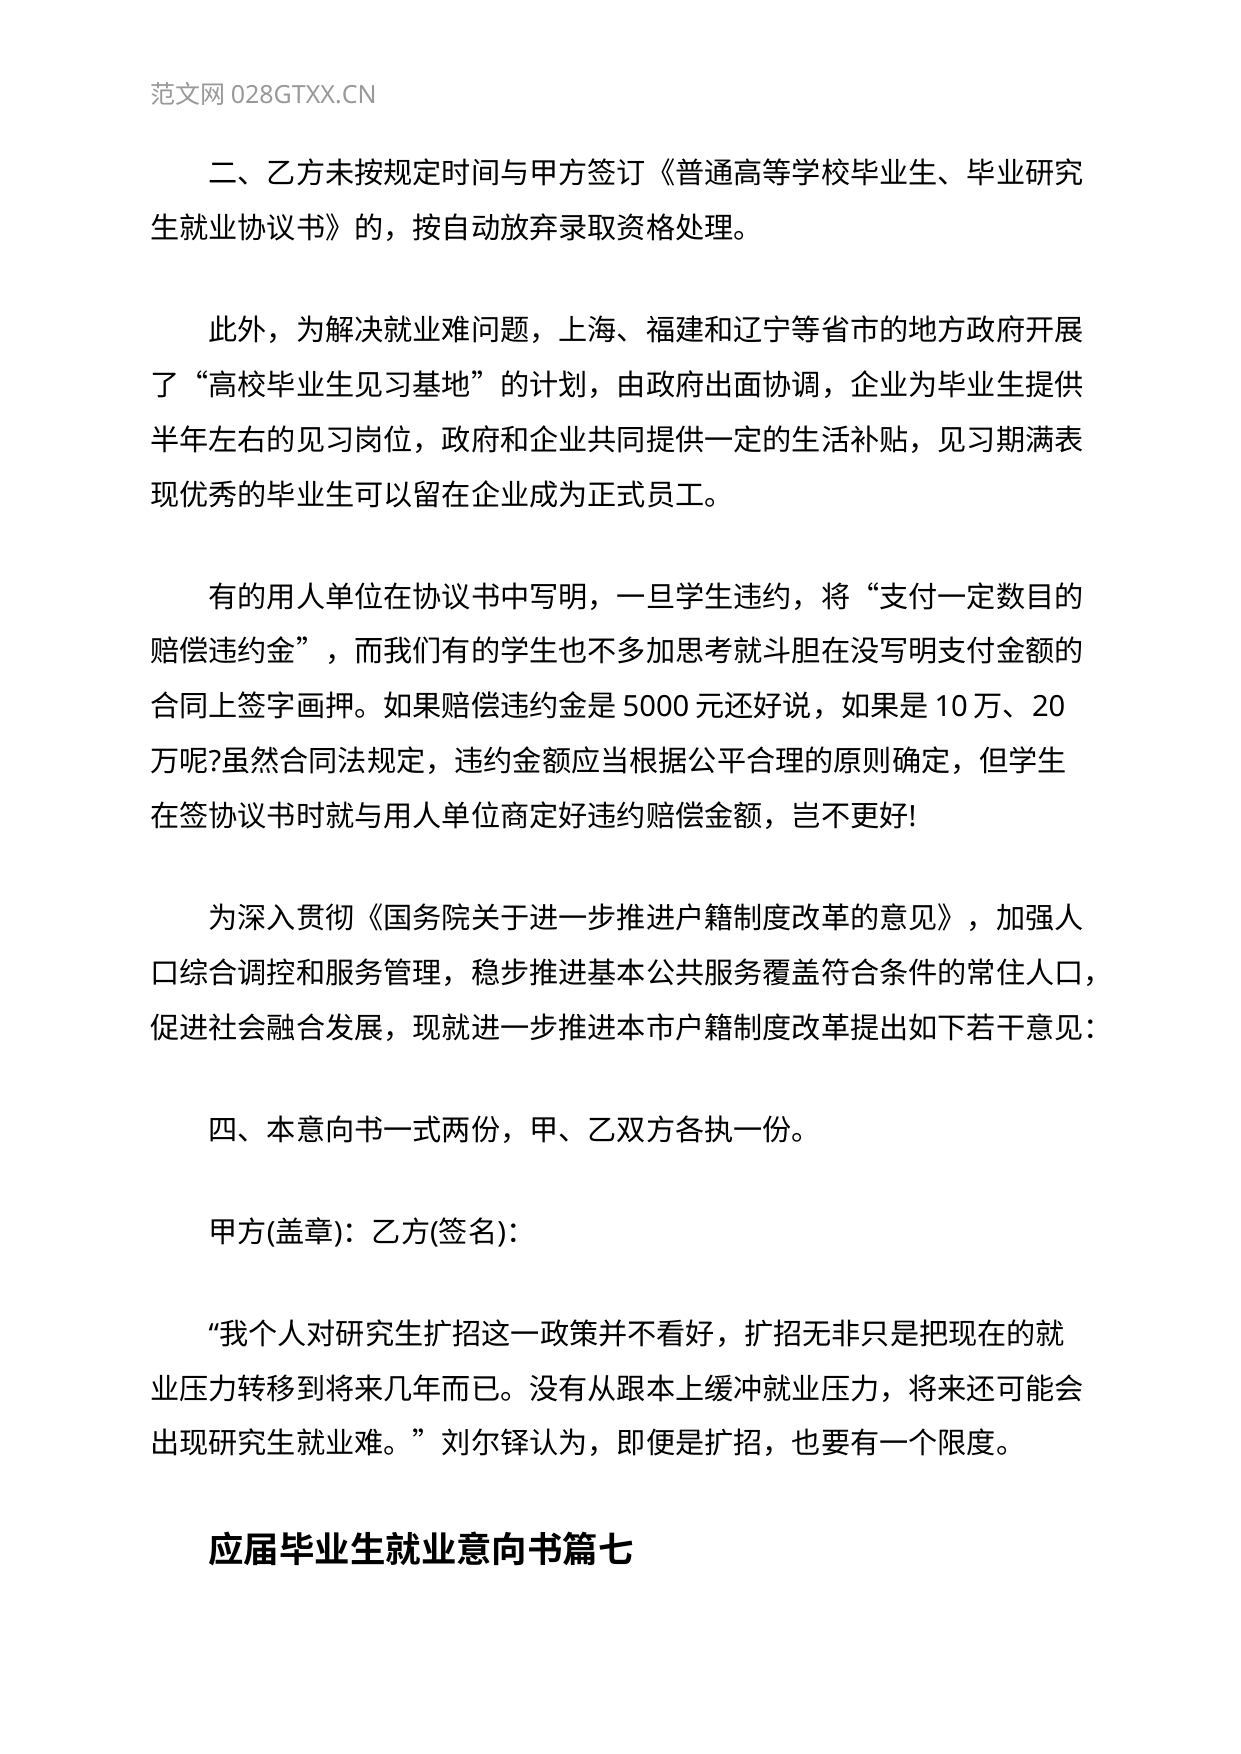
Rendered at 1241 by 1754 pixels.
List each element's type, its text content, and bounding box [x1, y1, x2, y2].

text 有的用人单位在协议书中写明，一旦学生违约，将“支付一定数目的赔偿违约金”，而我们有的学生也不多加思考就斗胆在没写明支付金额的合同上签字画押。如果赔偿违约金是5000元还好说，如果是10万、20万呢?虽然合同法规定，违约金额应当根据公平合理的原则确定，但学生在签协议书时就与用人单位商定好违约赔偿金额，岂不更好! [150, 573, 1090, 835]
text 四、本意向书一式两份，甲、乙双方各执一份。 [150, 1106, 1090, 1149]
text 为深入贯彻《国务院关于进一步推进户籍制度改革的意见》，加强人口综合调控和服务管理，稳步推进基本公共服务覆盖符合条件的常住人口，促进社会融合发展，现就进一步推进本市户籍制度改革提出如下若干意见： [150, 895, 1090, 1047]
text 甲方(盖章)：乙方(签名)： [150, 1208, 1090, 1251]
text “我个人对研究生扩招这一政策并不看好，扩招无非只是把现在的就业压力转移到将来几年而已。没有从跟本上缓冲就业压力，将来还可能会出现研究生就业难。”刘尔铎认为，即便是扩招，也要有一个限度。 [150, 1310, 1090, 1462]
text 此外，为解决就业难问题，上海、福建和辽宁等省市的地方政府开展了“高校毕业生见习基地”的计划，由政府出面协调，企业为毕业生提供半年左右的见习岗位，政府和企业共同提供一定的生活补贴，见习期满表现优秀的毕业生可以留在企业成为正式员工。 [150, 307, 1090, 514]
text 应届毕业生就业意向书篇七 [150, 1522, 1090, 1573]
text 二、乙方未按规定时间与甲方签订《普通高等学校毕业生、毕业研究生就业协议书》的，按自动放弃录取资格处理。 [150, 150, 1090, 247]
